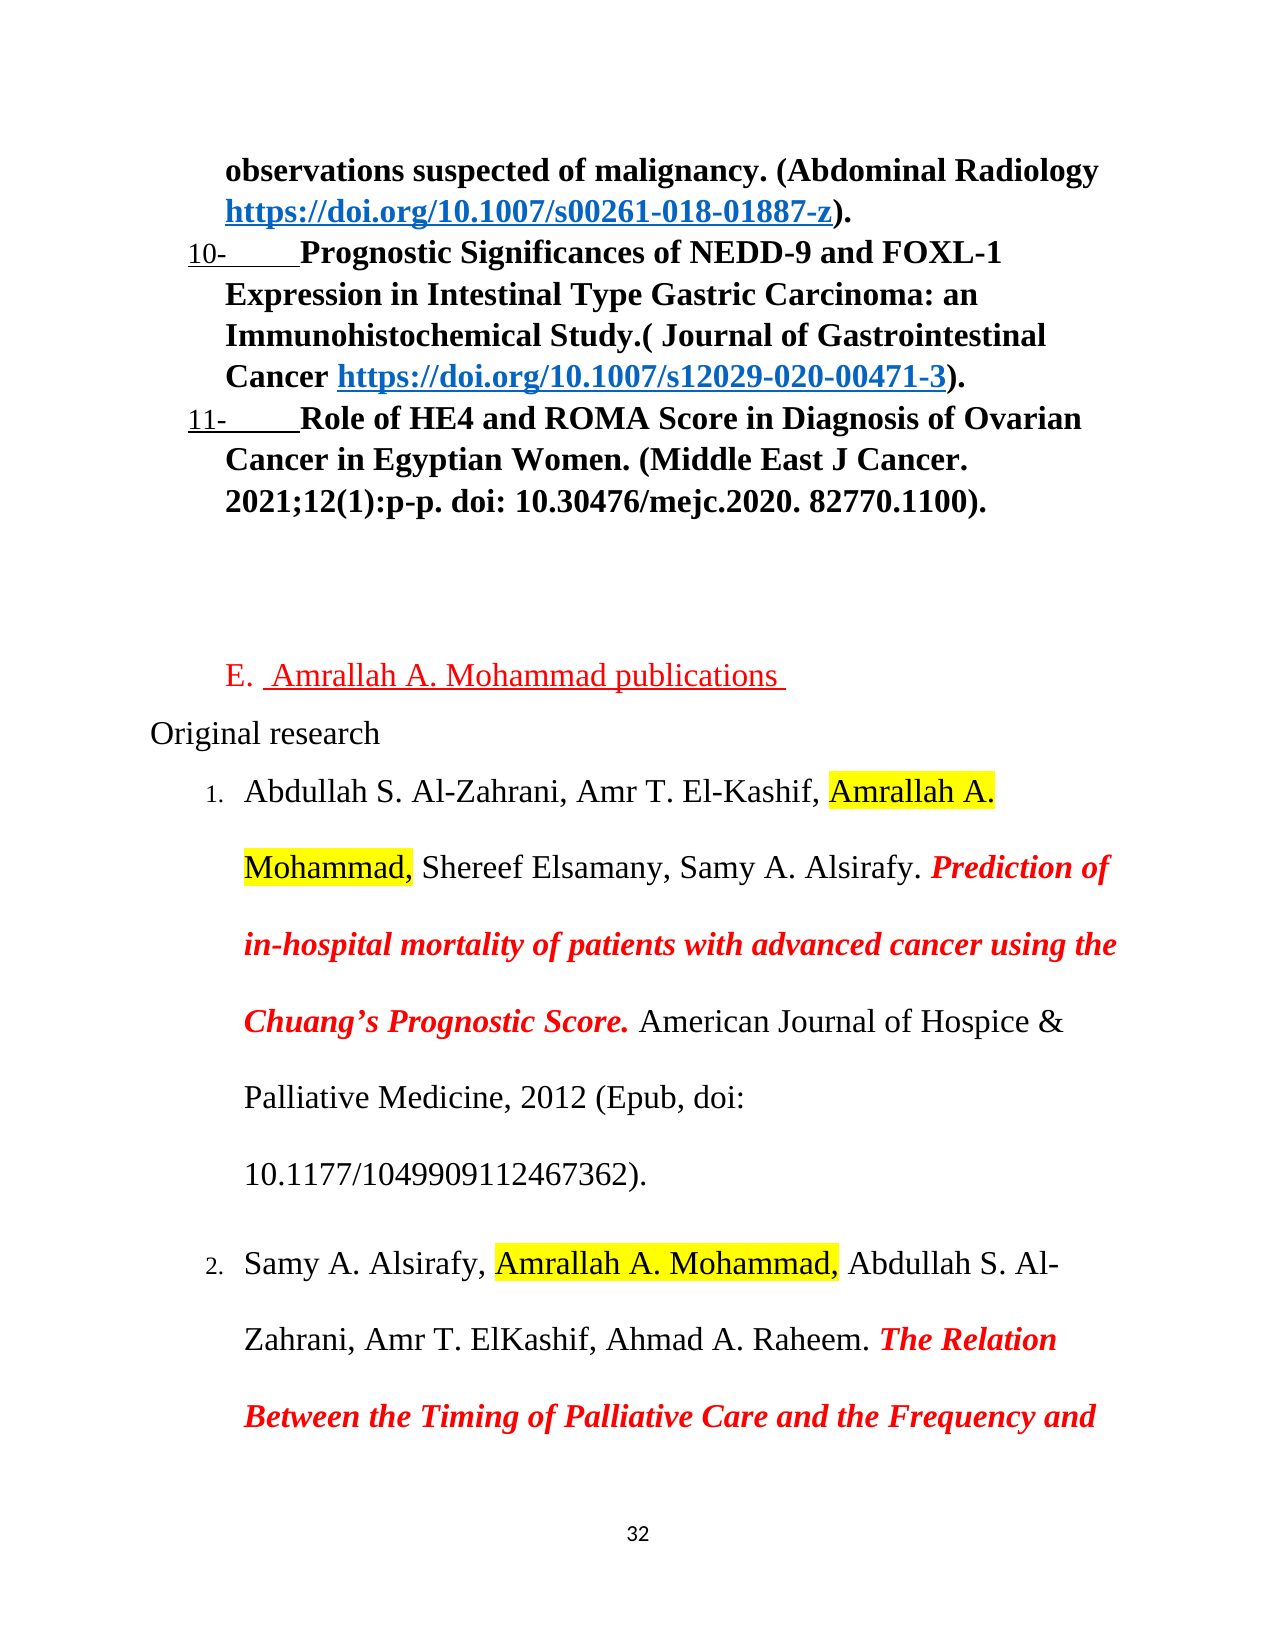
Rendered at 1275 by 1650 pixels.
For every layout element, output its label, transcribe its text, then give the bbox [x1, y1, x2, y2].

list Abdullah S. Al-Zahrani, Amr T. El-Kashif, Amrallah A. Mohammad, Shereef Elsamany, Samy A. Alsirafy. Prediction of in-hospital mortality of patients with advanced cancer using the Chuang’s Prognostic Score. American Journal of Hospice & Palliative Medicine, 2012 (Epub, doi: 10.1177/1049909112467362). [205, 771, 1125, 1193]
list Role of HE4 and ROMA Score in Diagnosis of Ovarian Cancer in Egyptian Women. (Middle East J Cancer. 2021;12(1):p-p. doi: 10.30476/mejc.2020. 82770.1100). [187, 398, 1125, 519]
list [187, 150, 1125, 230]
list Prognostic Significances of NEDD-9 and FOXL-1 Expression in Intestinal Type Gastric Carcinoma: an Immunohistochemical Study.( Journal of Gastrointestinal Cancer https://doi.org/10.1007/s12029-020-00471-3). [187, 233, 1125, 395]
text Original research [150, 713, 1125, 751]
list Amrallah A. Mohammad publications [225, 655, 1125, 693]
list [205, 1243, 1125, 1435]
